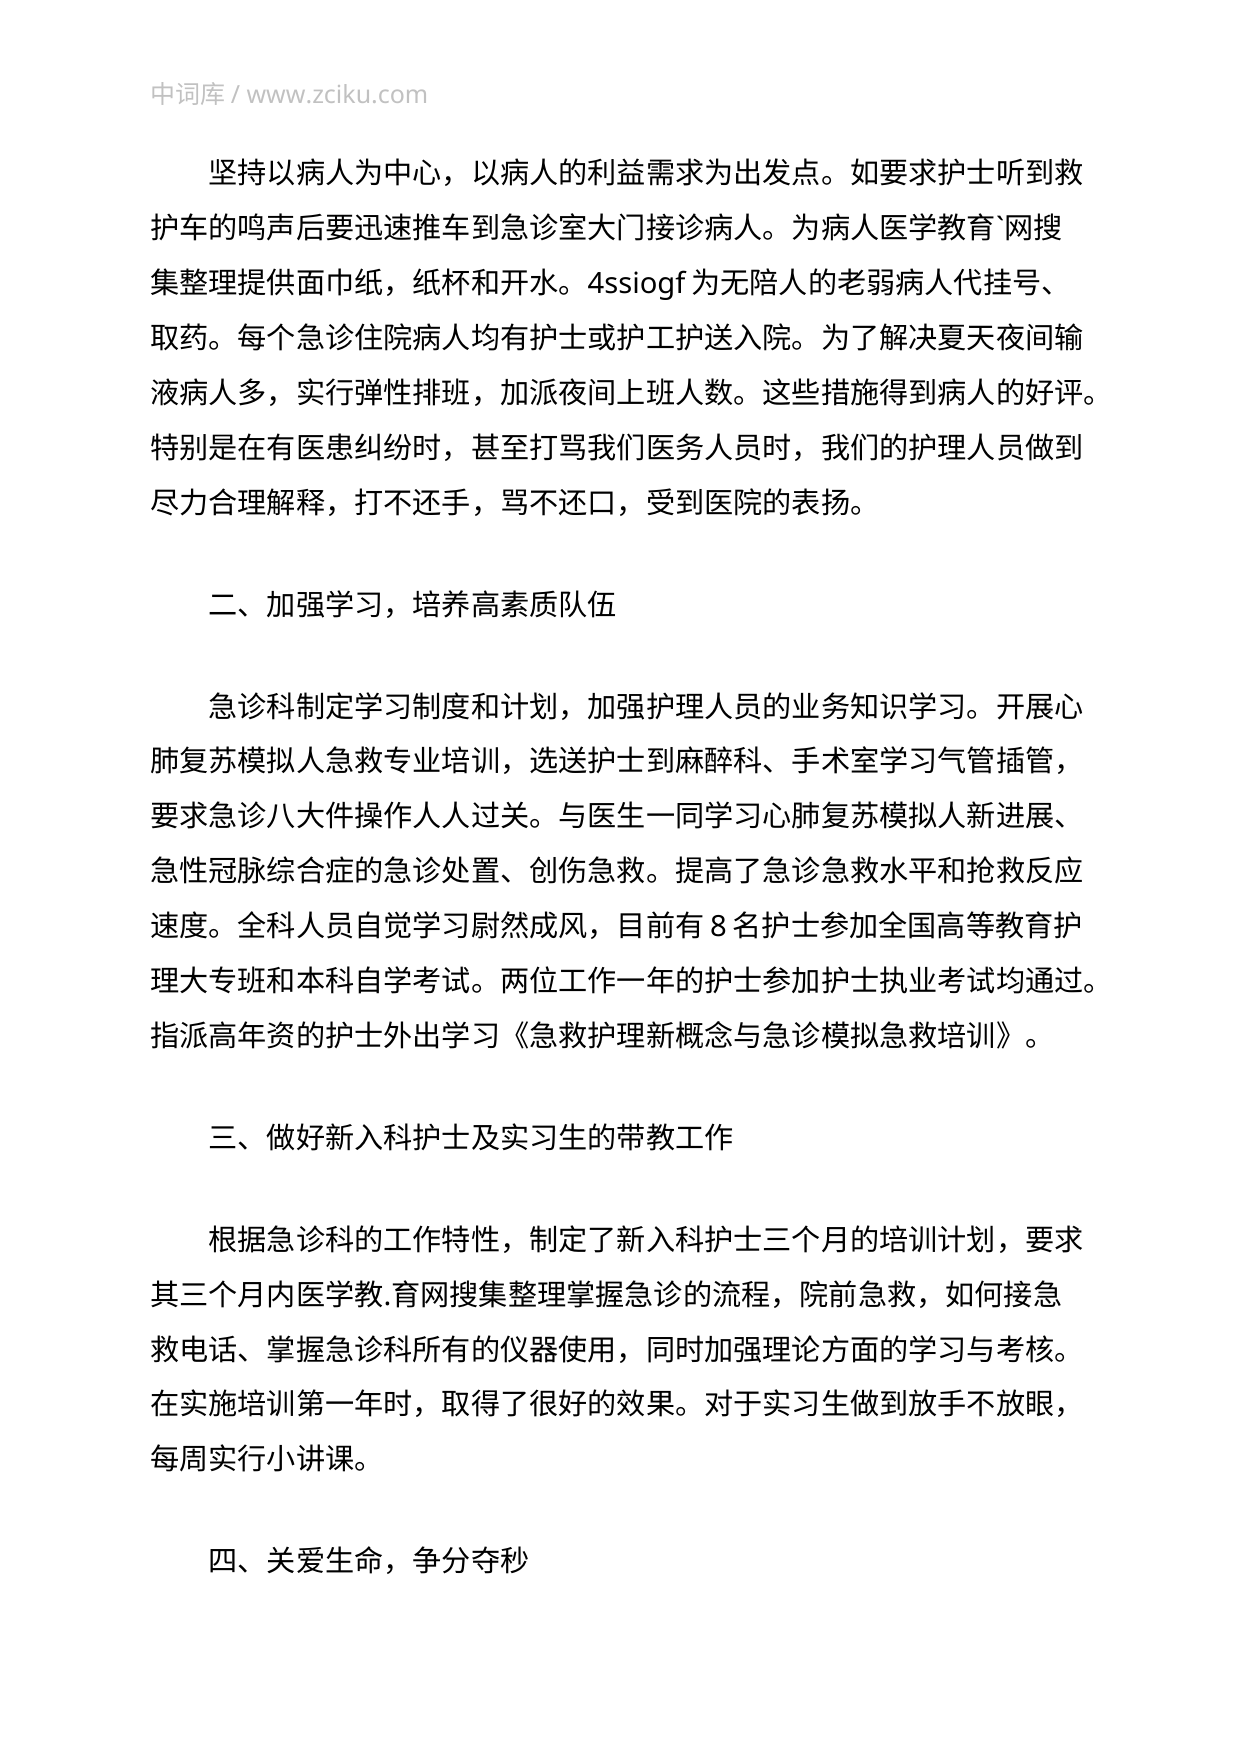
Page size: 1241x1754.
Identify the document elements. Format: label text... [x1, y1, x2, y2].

text 二、加强学习，培养高素质队伍 [150, 581, 1090, 624]
text 坚持以病人为中心，以病人的利益需求为出发点。如要求护士听到救护车的鸣声后要迅速推车到急诊室大门接诊病人。为病人医学教育`网搜集整理提供面巾纸，纸杯和开水。4ssiogf为无陪人的老弱病人代挂号、取药。每个急诊住院病人均有护士或护工护送入院。为了解决夏天夜间输液病人多，实行弹性排班，加派夜间上班人数。这些措施得到病人的好评。特别是在有医患纠纷时，甚至打骂我们医务人员时，我们的护理人员做到尽力合理解释，打不还手，骂不还口，受到医院的表扬。 [150, 150, 1090, 522]
text 三、做好新入科护士及实习生的带教工作 [150, 1114, 1090, 1157]
text 根据急诊科的工作特性，制定了新入科护士三个月的培训计划，要求其三个月内医学教.育网搜集整理掌握急诊的流程，院前急救，如何接急救电话、掌握急诊科所有的仪器使用，同时加强理论方面的学习与考核。在实施培训第一年时，取得了很好的效果。对于实习生做到放手不放眼，每周实行小讲课。 [150, 1216, 1090, 1478]
text 四、关爱生命，争分夺秒 [150, 1538, 1090, 1580]
text 急诊科制定学习制度和计划，加强护理人员的业务知识学习。开展心肺复苏模拟人急救专业培训，选送护士到麻醉科、手术室学习气管插管，要求急诊八大件操作人人过关。与医生一同学习心肺复苏模拟人新进展、急性冠脉综合症的急诊处置、创伤急救。提高了急诊急救水平和抢救反应速度。全科人员自觉学习尉然成风，目前有8名护士参加全国高等教育护理大专班和本科自学考试。两位工作一年的护士参加护士执业考试均通过。指派高年资的护士外出学习《急救护理新概念与急诊模拟急救培训》。 [150, 683, 1090, 1055]
